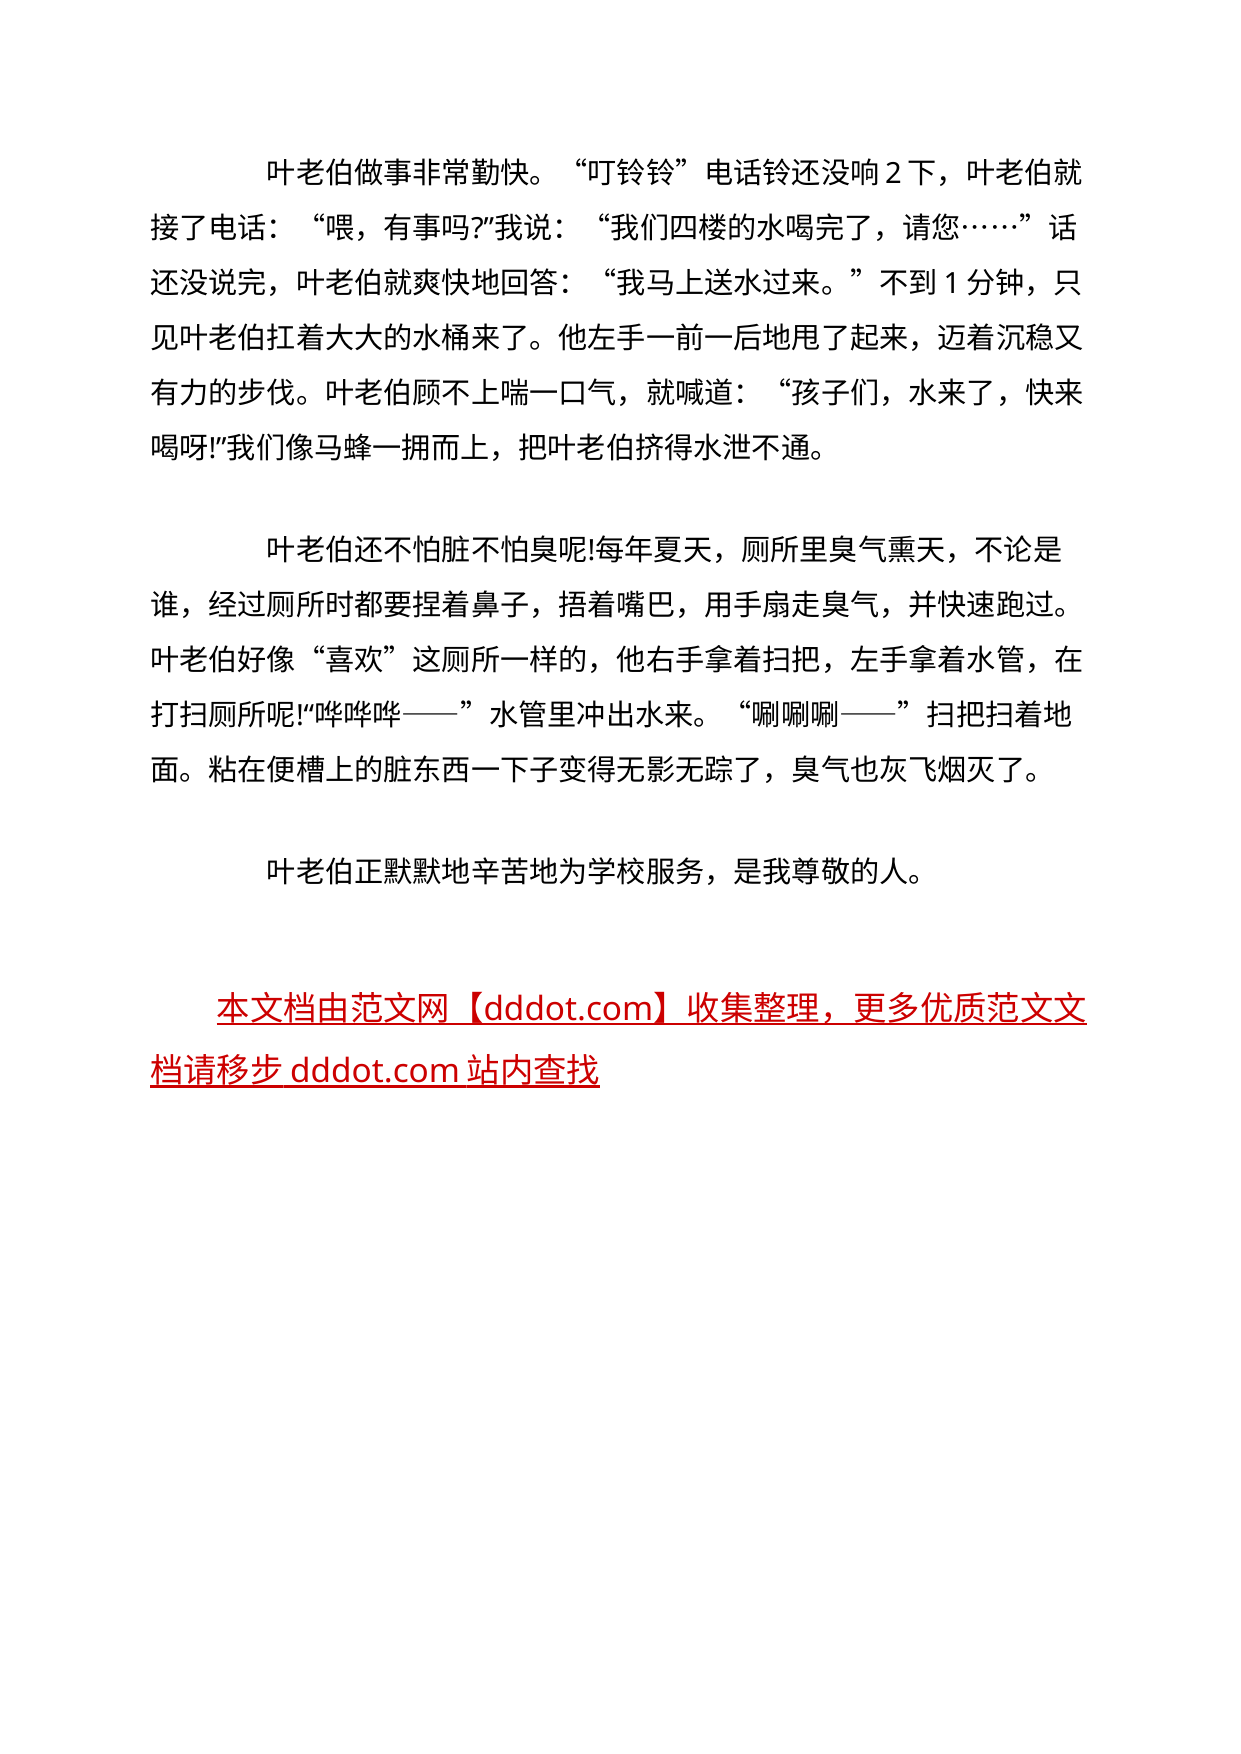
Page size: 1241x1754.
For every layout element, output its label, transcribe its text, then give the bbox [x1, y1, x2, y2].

text 叶老伯正默默地辛苦地为学校服务，是我尊敬的人。 [150, 848, 1090, 891]
text 本文档由范文网【dddot.com】收集整理，更多优质范文文档请移步dddot.com站内查找 [150, 981, 1090, 1093]
text 叶老伯做事非常勤快。“叮铃铃”电话铃还没响2下，叶老伯就接了电话：“喂，有事吗?”我说：“我们四楼的水喝完了，请您……”话还没说完，叶老伯就爽快地回答：“我马上送水过来。”不到1分钟，只见叶老伯扛着大大的水桶来了。他左手一前一后地甩了起来，迈着沉稳又有力的步伐。叶老伯顾不上喘一口气，就喊道：“孩子们，水来了，快来喝呀!”我们像马蜂一拥而上，把叶老伯挤得水泄不通。 [150, 150, 1090, 467]
text 叶老伯还不怕脏不怕臭呢!每年夏天，厕所里臭气熏天，不论是谁，经过厕所时都要捏着鼻子，捂着嘴巴，用手扇走臭气，并快速跑过。叶老伯好像“喜欢”这厕所一样的，他右手拿着扫把，左手拿着水管，在打扫厕所呢!“哗哗哗——”水管里冲出水来。“唰唰唰——”扫把扫着地面。粘在便槽上的脏东西一下子变得无影无踪了，臭气也灰飞烟灭了。 [150, 527, 1090, 789]
